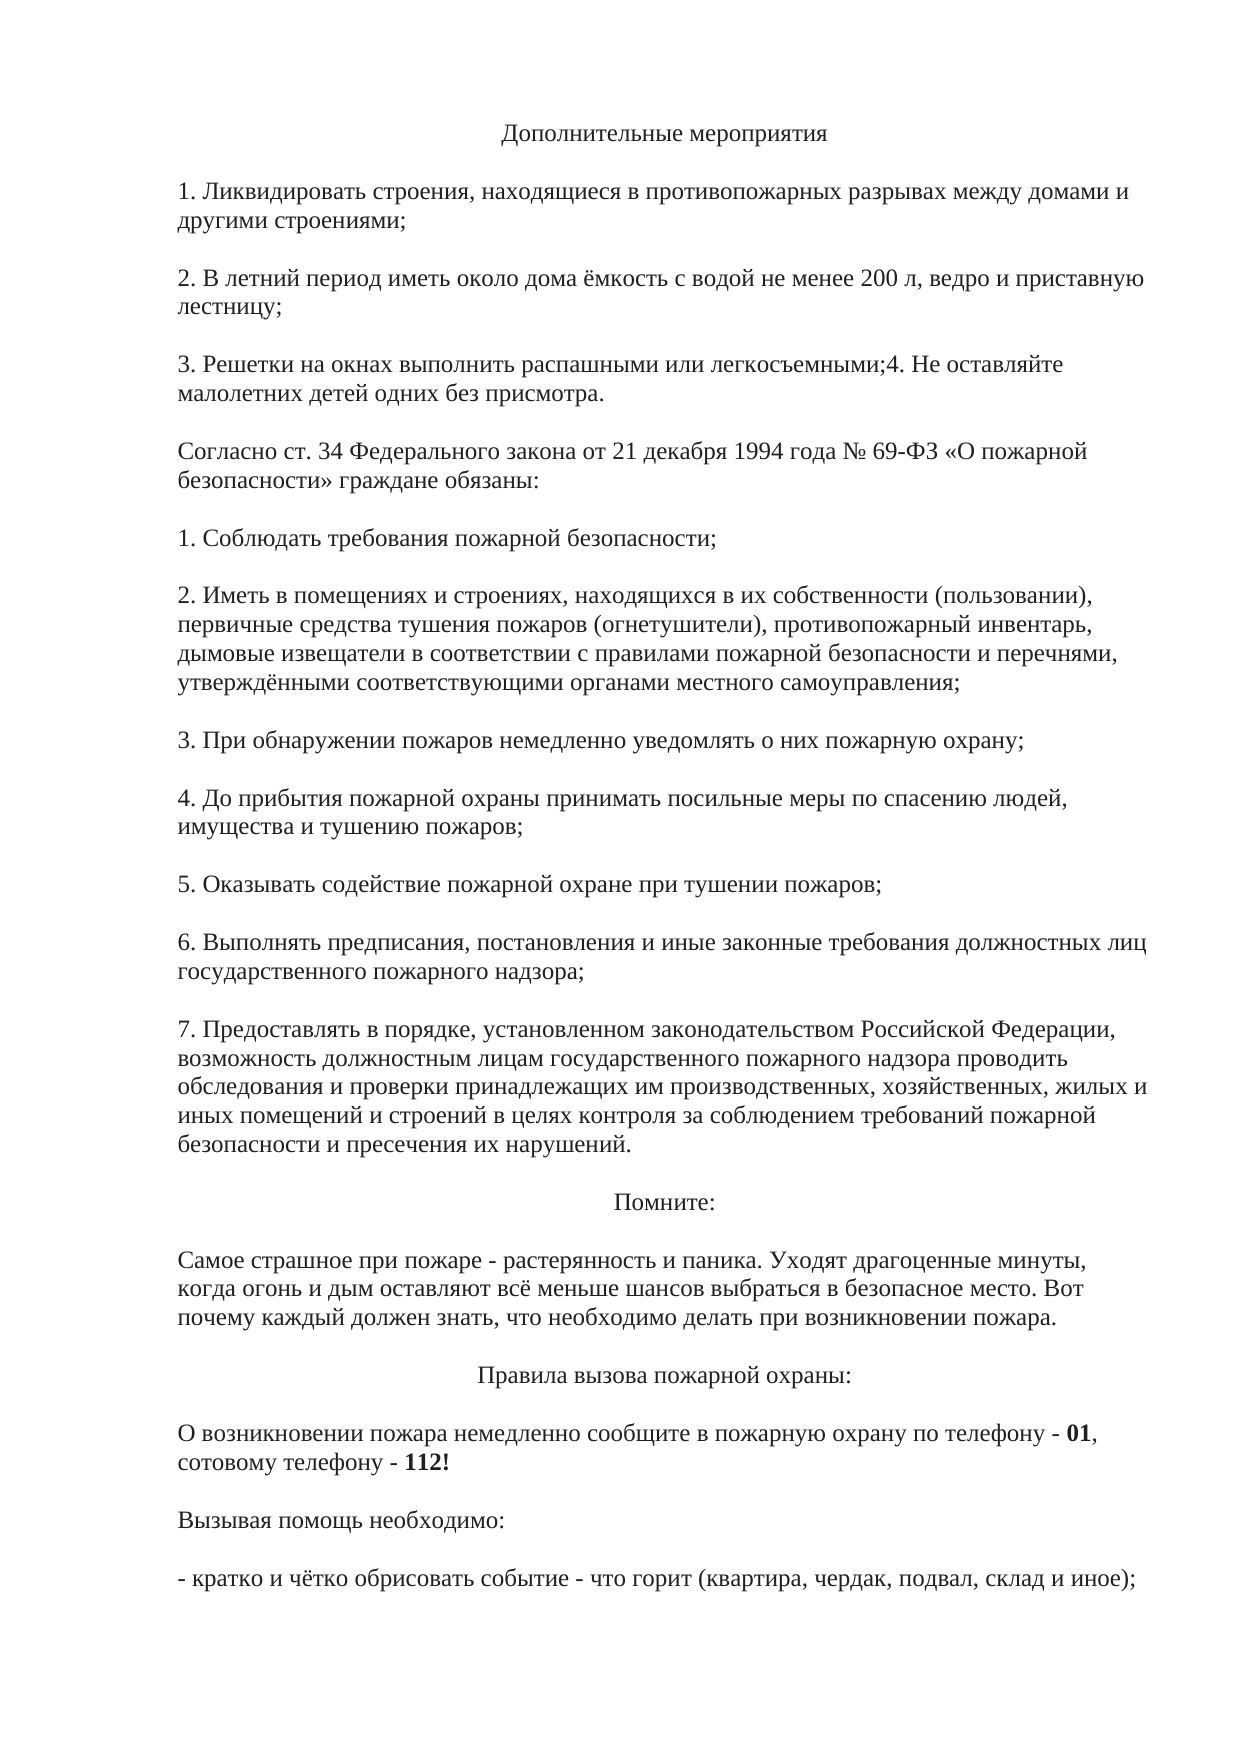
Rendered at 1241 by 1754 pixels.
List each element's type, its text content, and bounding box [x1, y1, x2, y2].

text 3. При обнаружении пожаров немедленно уведомлять о них пожарную охрану; [177, 725, 1152, 753]
text 2. В летний период иметь около дома ёмкость с водой не менее 200 л, ведро и приставную лестницу; [177, 263, 1152, 320]
text 6. Выполнять предписания, постановления и иные законные требования должностных лиц государственного пожарного надзора; [177, 927, 1152, 985]
text Правила вызова пожарной охраны: [177, 1360, 1152, 1389]
text 2. Иметь в помещениях и строениях, находящихся в их собственности (пользовании), первичные средства тушения пожаров (огнетушители), противопожарный инвентарь, дымовые извещатели в соответствии с правилами пожарной безопасности и перечнями, утверждёнными соответствующими органами местного самоуправления; [177, 581, 1152, 696]
text Помните: [177, 1187, 1152, 1216]
text Вызывая помощь необходимо: [177, 1505, 1152, 1533]
text - кратко и чётко обрисовать событие - что горит (квартира, чердак, подвал, склад и иное); [177, 1563, 1152, 1591]
text 1. Соблюдать требования пожарной безопасности; [177, 523, 1152, 551]
text Согласно ст. 34 Федерального закона от 21 декабря 1994 года № 69-ФЗ «О пожарной безопасности» граждане обязаны: [177, 436, 1152, 493]
text 3. Решетки на окнах выполнить распашными или легкосъемными;4. Не оставляйте малолетних детей одних без присмотра. [177, 349, 1152, 407]
text 7. Предоставлять в порядке, установленном законодательством Российской Федерации, возможность должностным лицам государственного пожарного надзора проводить обследования и проверки принадлежащих им производственных, хозяйственных, жилых и иных помещений и строений в целях контроля за соблюдением требований пожарной безопасности и пресечения их нарушений. [177, 1014, 1152, 1158]
text О возникновении пожара немедленно сообщите в пожарную охрану по телефону - 01, сотовому телефону - 112! [177, 1418, 1152, 1476]
text Самое страшное при пожаре - растерянность и паника. Уходят драгоценные минуты, когда огонь и дым оставляют всё меньше шансов выбраться в безопасное место. Вот почему каждый должен знать, что необходимо делать при возникновении пожара. [177, 1245, 1152, 1331]
text Дополнительные мероприятия [177, 118, 1152, 147]
text 4. До прибытия пожарной охраны принимать посильные меры по спасению людей, имущества и тушению пожаров; [177, 783, 1152, 840]
text 1. Ликвидировать строения, находящиеся в противопожарных разрывах между домами и другими строениями; [177, 176, 1152, 233]
text 5. Оказывать содействие пожарной охране при тушении пожаров; [177, 869, 1152, 898]
